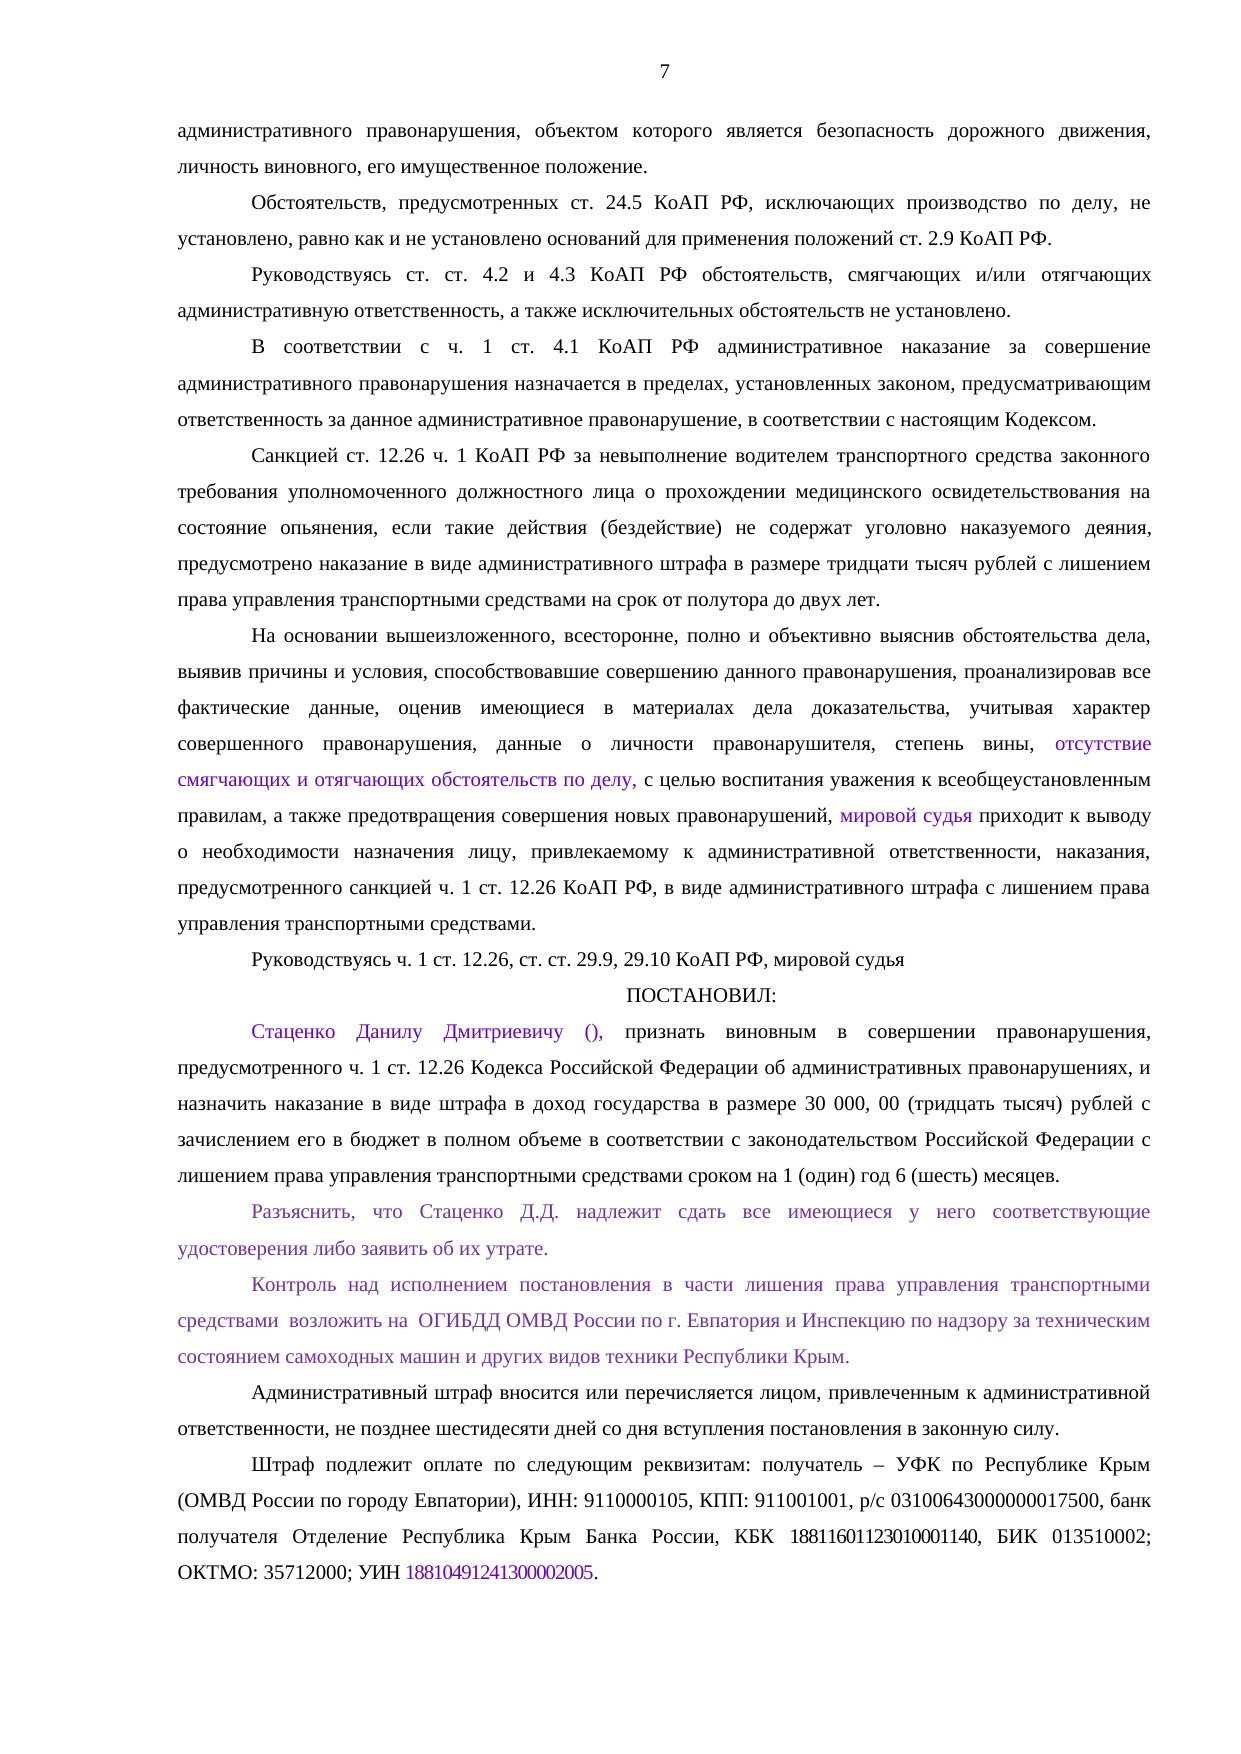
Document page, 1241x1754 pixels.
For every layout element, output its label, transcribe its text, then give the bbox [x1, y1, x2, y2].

text Стаценко Данилу Дмитриевичу (), признать виновным в совершении правонарушения, предусмотренного ч. 1 ст. 12.26 Кодекса Российской Федерации об административных правонарушениях, и назначить наказание в виде штрафа в доход государства в размере 30 000, 00 (тридцать тысяч) рублей с зачислением его в бюджет в полном объеме в соответствии с законодательством Российской Федерации с лишением права управления транспортными средствами сроком на 1 (один) год 6 (шесть) месяцев. [177, 1019, 1152, 1187]
text Штраф подлежит оплате по следующим реквизитам: получатель – УФК по Республике Крым (ОМВД России по городу Евпатории), ИНН: 9110000105, КПП: 911001001, р/с 03100643000000017500, банк получателя Отделение Республика Крым Банка России, КБК 18811601123010001140, БИК 013510002; ОКТМО: 35712000; УИН 18810491241300002005. [177, 1452, 1152, 1584]
text Руководствуясь ст. ст. 4.2 и 4.3 КоАП РФ обстоятельств, смягчающих и/или отягчающих административную ответственность, а также исключительных обстоятельств не установлено. [177, 262, 1152, 322]
text На основании вышеизложенного, всесторонне, полно и объективно выяснив обстоятельства дела, выявив причины и условия, способствовавшие совершению данного правонарушения, проанализировав все фактические данные, оценив имеющиеся в материалах дела доказательства, учитывая характер совершенного правонарушения, данные о личности правонарушителя, степень вины, отсутствие смягчающих и отягчающих обстоятельств по делу, с целью воспитания уважения к всеобщеустановленным правилам, а также предотвращения совершения новых правонарушений, мировой судья приходит к выводу о необходимости назначения лицу, привлекаемому к административной ответственности, наказания, предусмотренного санкцией ч. 1 ст. 12.26 КоАП РФ, в виде административного штрафа с лишением права управления транспортными средствами. [177, 623, 1152, 935]
text Санкцией ст. 12.26 ч. 1 КоАП РФ за невыполнение водителем транспортного средства законного требования уполномоченного должностного лица о прохождении медицинского освидетельствования на состояние опьянения, если такие действия (бездействие) не содержат уголовно наказуемого деяния, предусмотрено наказание в виде административного штрафа в размере тридцати тысяч рублей с лишением права управления транспортными средствами на срок от полутора до двух лет. [177, 442, 1152, 611]
text Руководствуясь ч. 1 ст. 12.26, ст. ст. 29.9, 29.10 КоАП РФ, мировой судья [177, 947, 1152, 971]
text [177, 118, 1152, 178]
text В соответствии с ч. 1 ст. 4.1 КоАП РФ административное наказание за совершение административного правонарушения назначается в пределах, установленных законом, предусматривающим ответственность за данное административное правонарушение, в соответствии с настоящим Кодексом. [177, 334, 1152, 431]
text Разъяснить, что Стаценко Д.Д. надлежит сдать все имеющиеся у него соответствующие удостоверения либо заявить об их утрате. [177, 1199, 1152, 1259]
text Обстоятельств, предусмотренных ст. 24.5 КоАП РФ, исключающих производство по делу, не установлено, равно как и не установлено оснований для применения положений ст. 2.9 КоАП РФ. [177, 190, 1152, 250]
text Контроль над исполнением постановления в части лишения права управления транспортными средствами возложить на ОГИБДД ОМВД России по г. Евпатория и Инспекцию по надзору за техническим состоянием самоходных машин и других видов техники Республики Крым. [177, 1271, 1152, 1368]
text Административный штраф вносится или перечисляется лицом, привлеченным к административной ответственности, не позднее шестидесяти дней со дня вступления постановления в законную силу. [177, 1379, 1152, 1440]
text ПОСТАНОВИЛ: [177, 983, 1152, 1007]
